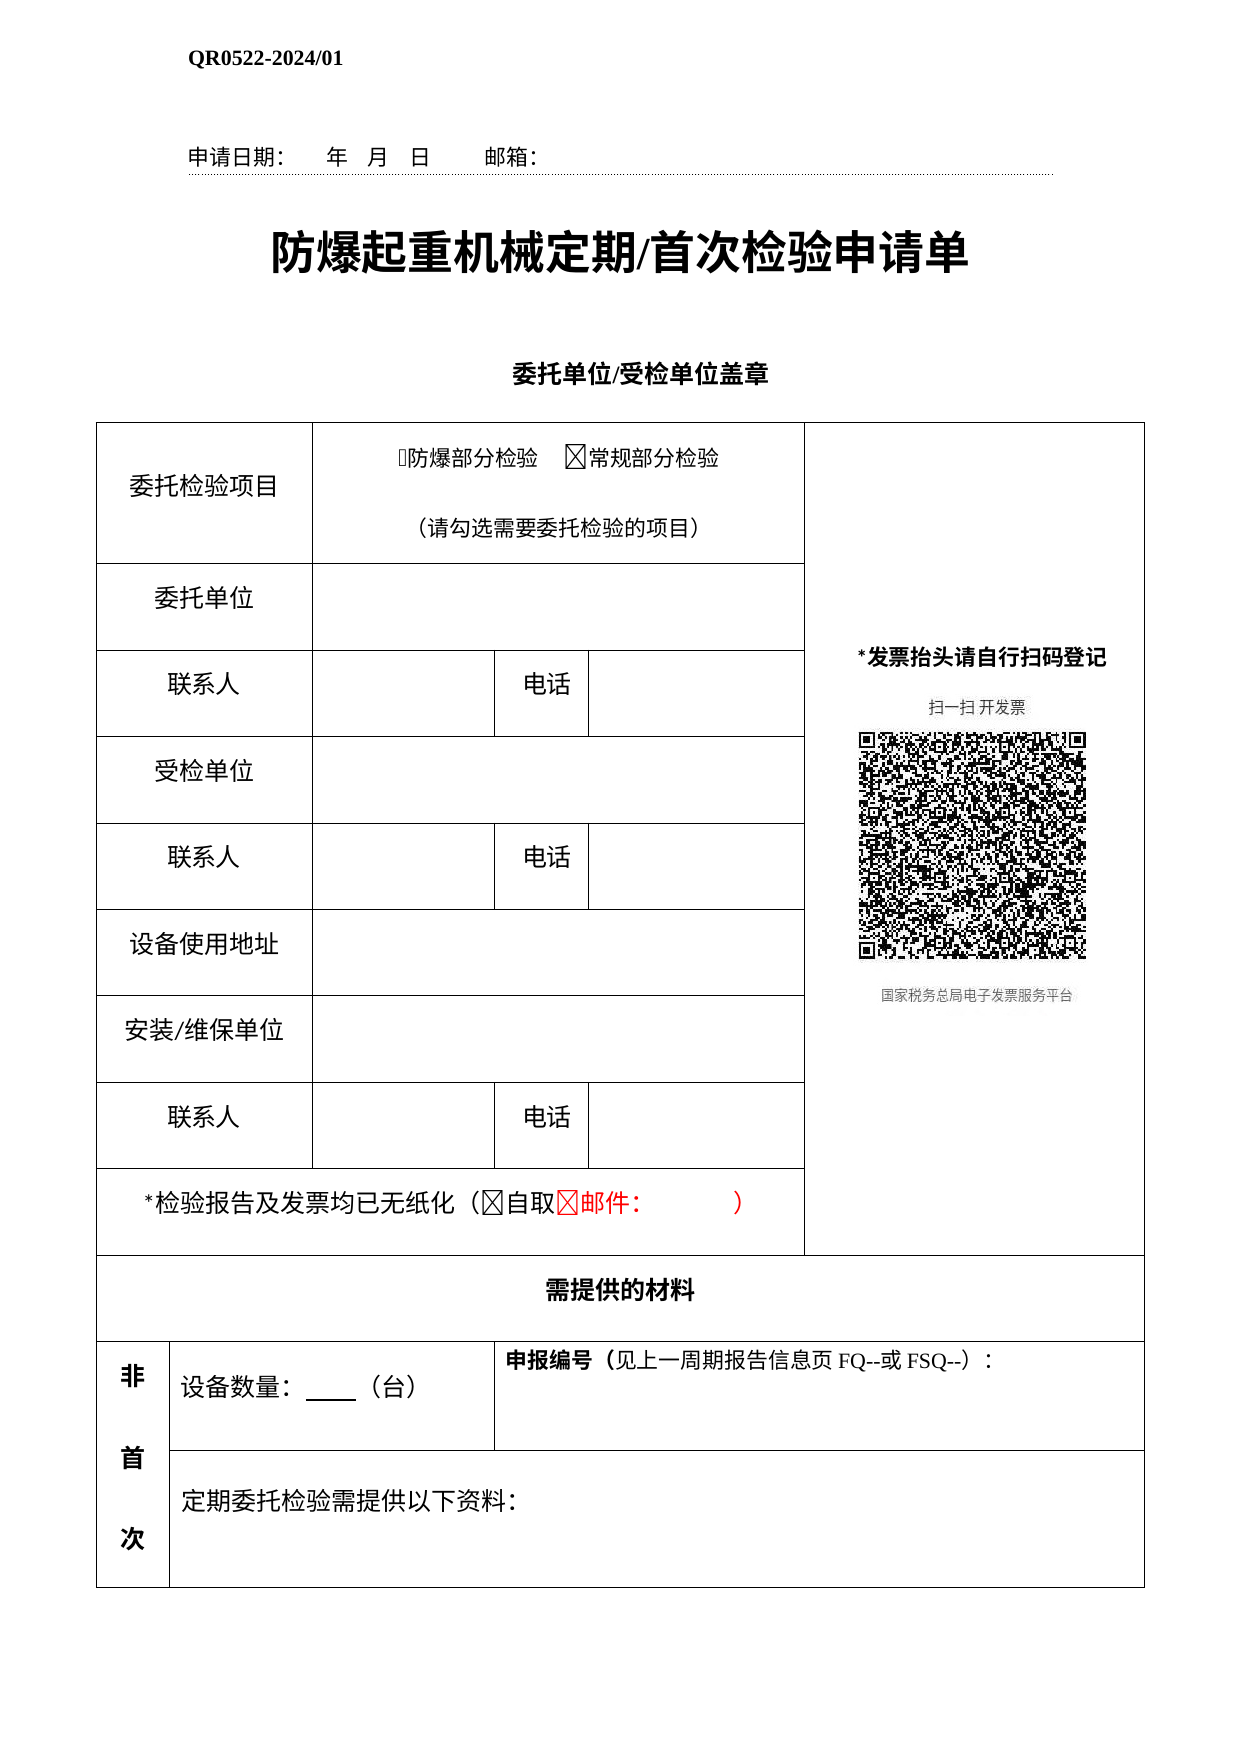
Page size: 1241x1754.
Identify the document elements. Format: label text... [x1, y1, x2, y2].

table_cell 受检单位 [97, 737, 312, 822]
table_cell 安装/维保单位 [97, 996, 312, 1082]
table_cell [313, 824, 494, 909]
table_cell 需提供的材料 [97, 1256, 1144, 1341]
table_cell 电话 [495, 1083, 588, 1168]
table_header 防爆部分检验 常规部分检验 （请勾选需要委托检验的项目） [313, 423, 804, 563]
table_cell 联系人 [97, 1083, 312, 1168]
table_cell 设备使用地址 [97, 910, 312, 995]
table_cell [313, 651, 494, 736]
table_cell 电话 [495, 651, 588, 736]
table_cell 申报编号（见上一周期报告信息页FQ--或FSQ--）： [495, 1342, 1144, 1449]
table_header 委托检验项目 [97, 423, 312, 563]
table_cell [313, 1083, 494, 1168]
table_cell [313, 910, 804, 995]
table_cell 非 首 次 委 托 检 验 [97, 1342, 169, 1587]
text 委托单位/受检单位盖章 [187, 340, 1103, 405]
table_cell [170, 1451, 1144, 1587]
table_cell 委托单位 [97, 564, 312, 649]
text 防爆起重机械定期/首次检验申请单 [187, 201, 1053, 298]
picture [837, 693, 1112, 1016]
table_cell [589, 651, 804, 736]
table_cell [589, 824, 804, 909]
table_cell [589, 1083, 804, 1168]
table_cell [313, 564, 804, 649]
table_cell 联系人 [97, 824, 312, 909]
table_cell [313, 737, 804, 822]
table_cell *检验报告及发票均已无纸化（自取邮件： ） [97, 1169, 804, 1255]
table_cell 电话 [495, 824, 588, 909]
table_cell [313, 996, 804, 1082]
table_cell 设备数量： （台） [170, 1342, 494, 1449]
table_header *发票抬头请自行扫码登记 [805, 423, 1144, 1255]
table_cell 联系人 [97, 651, 312, 736]
